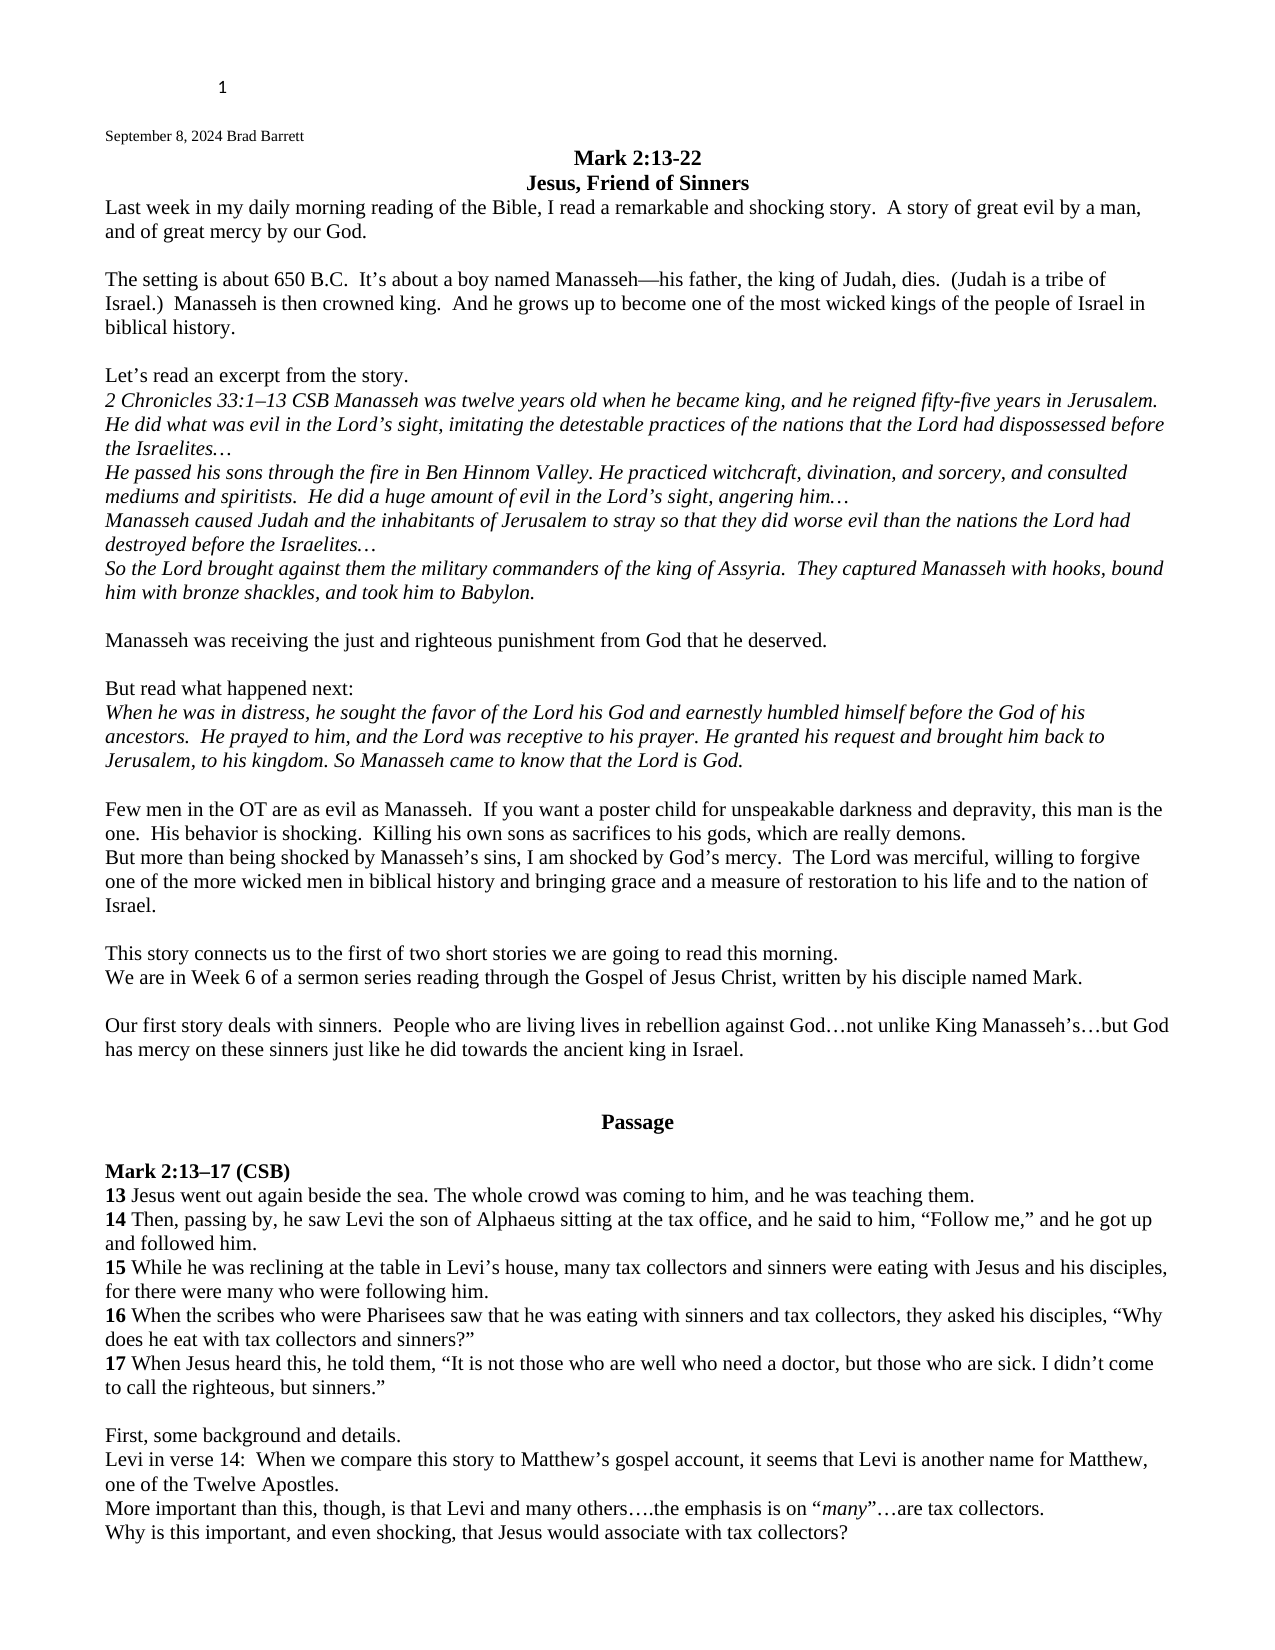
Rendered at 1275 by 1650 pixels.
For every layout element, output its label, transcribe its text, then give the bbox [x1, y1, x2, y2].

text Let’s read an excerpt from the story. [105, 363, 1170, 387]
text Our first story deals with sinners. People who are living lives in rebellion against God…not unlike King Manasseh’s…but God has mercy on these sinners just like he did towards the ancient king in Israel. [105, 1013, 1170, 1061]
text Mark 2:13-22 [105, 144, 1170, 170]
text He passed his sons through the fire in Ben Hinnom Valley. He practiced witchcraft, divination, and sorcery, and consulted mediums and spiritists. He did a huge amount of evil in the Lord’s sight, angering him… [105, 460, 1170, 508]
text Few men in the OT are as evil as Manasseh. If you want a poster child for unspeakable darkness and depravity, this man is the one. His behavior is shocking. Killing his own sons as sacrifices to his gods, which are really demons. [105, 797, 1170, 845]
text 13 Jesus went out again beside the sea. The whole crowd was coming to him, and he was teaching them. [105, 1183, 1170, 1207]
text 2 Chronicles 33:1–13 CSB Manasseh was twelve years old when he became king, and he reigned fifty-five years in Jerusalem. He did what was evil in the Lord’s sight, imitating the detestable practices of the nations that the Lord had dispossessed before the Israelites… [105, 387, 1170, 460]
text We are in Week 6 of a sermon series reading through the Gospel of Jesus Christ, written by his disciple named Mark. [105, 965, 1170, 989]
text Levi in verse 14: When we compare this story to Matthew’s gospel account, it seems that Levi is another name for Matthew, one of the Twelve Apostles. [105, 1447, 1170, 1496]
text But read what happened next: [105, 676, 1170, 700]
text So the Lord brought against them the military commanders of the king of Assyria. They captured Manasseh with hooks, bound him with bronze shackles, and took him to Babylon. [105, 556, 1170, 604]
text 15 While he was reclining at the table in Levi’s house, many tax collectors and sinners were eating with Jesus and his disciples, for there were many who were following him. [105, 1255, 1170, 1303]
text But more than being shocked by Manasseh’s sins, I am shocked by God’s mercy. The Lord was merciful, willing to forgive one of the more wicked men in biblical history and bringing grace and a measure of restoration to his life and to the nation of Israel. [105, 845, 1170, 917]
text This story connects us to the first of two short stories we are going to read this morning. [105, 941, 1170, 965]
text Manasseh caused Judah and the inhabitants of Jerusalem to stray so that they did worse evil than the nations the Lord had destroyed before the Israelites… [105, 508, 1170, 556]
text Last week in my daily morning reading of the Bible, I read a remarkable and shocking story. A story of great evil by a man, and of great mercy by our God. [105, 195, 1170, 243]
text Manasseh was receiving the just and righteous punishment from God that he deserved. [105, 628, 1170, 652]
text 16 When the scribes who were Pharisees saw that he was eating with sinners and tax collectors, they asked his disciples, “Why does he eat with tax collectors and sinners?” [105, 1303, 1170, 1351]
text September 8, 2024 Brad Barrett [105, 127, 1170, 144]
text Mark 2:13–17 (CSB) [105, 1159, 1170, 1183]
text When he was in distress, he sought the favor of the Lord his God and earnestly humbled himself before the God of his ancestors. He prayed to him, and the Lord was receptive to his prayer. He granted his request and brought him back to Jerusalem, to his kingdom. So Manasseh came to know that the Lord is God. [105, 700, 1170, 772]
text Passage [105, 1109, 1170, 1134]
text 17 When Jesus heard this, he told them, “It is not those who are well who need a doctor, but those who are sick. I didn’t come to call the righteous, but sinners.” [105, 1351, 1170, 1399]
text Why is this important, and even shocking, that Jesus would associate with tax collectors? [105, 1519, 1170, 1544]
text More important than this, though, is that Levi and many others….the emphasis is on “many”…are tax collectors. [105, 1496, 1170, 1519]
text 14 Then, passing by, he saw Levi the son of Alphaeus sitting at the tax office, and he said to him, “Follow me,” and he got up and followed him. [105, 1207, 1170, 1255]
text The setting is about 650 B.C. It’s about a boy named Manasseh—his father, the king of Judah, dies. (Judah is a tribe of Israel.) Manasseh is then crowned king. And he grows up to become one of the most wicked kings of the people of Israel in biblical history. [105, 267, 1170, 339]
text First, some background and details. [105, 1423, 1170, 1447]
text Jesus, Friend of Sinners [105, 170, 1170, 195]
